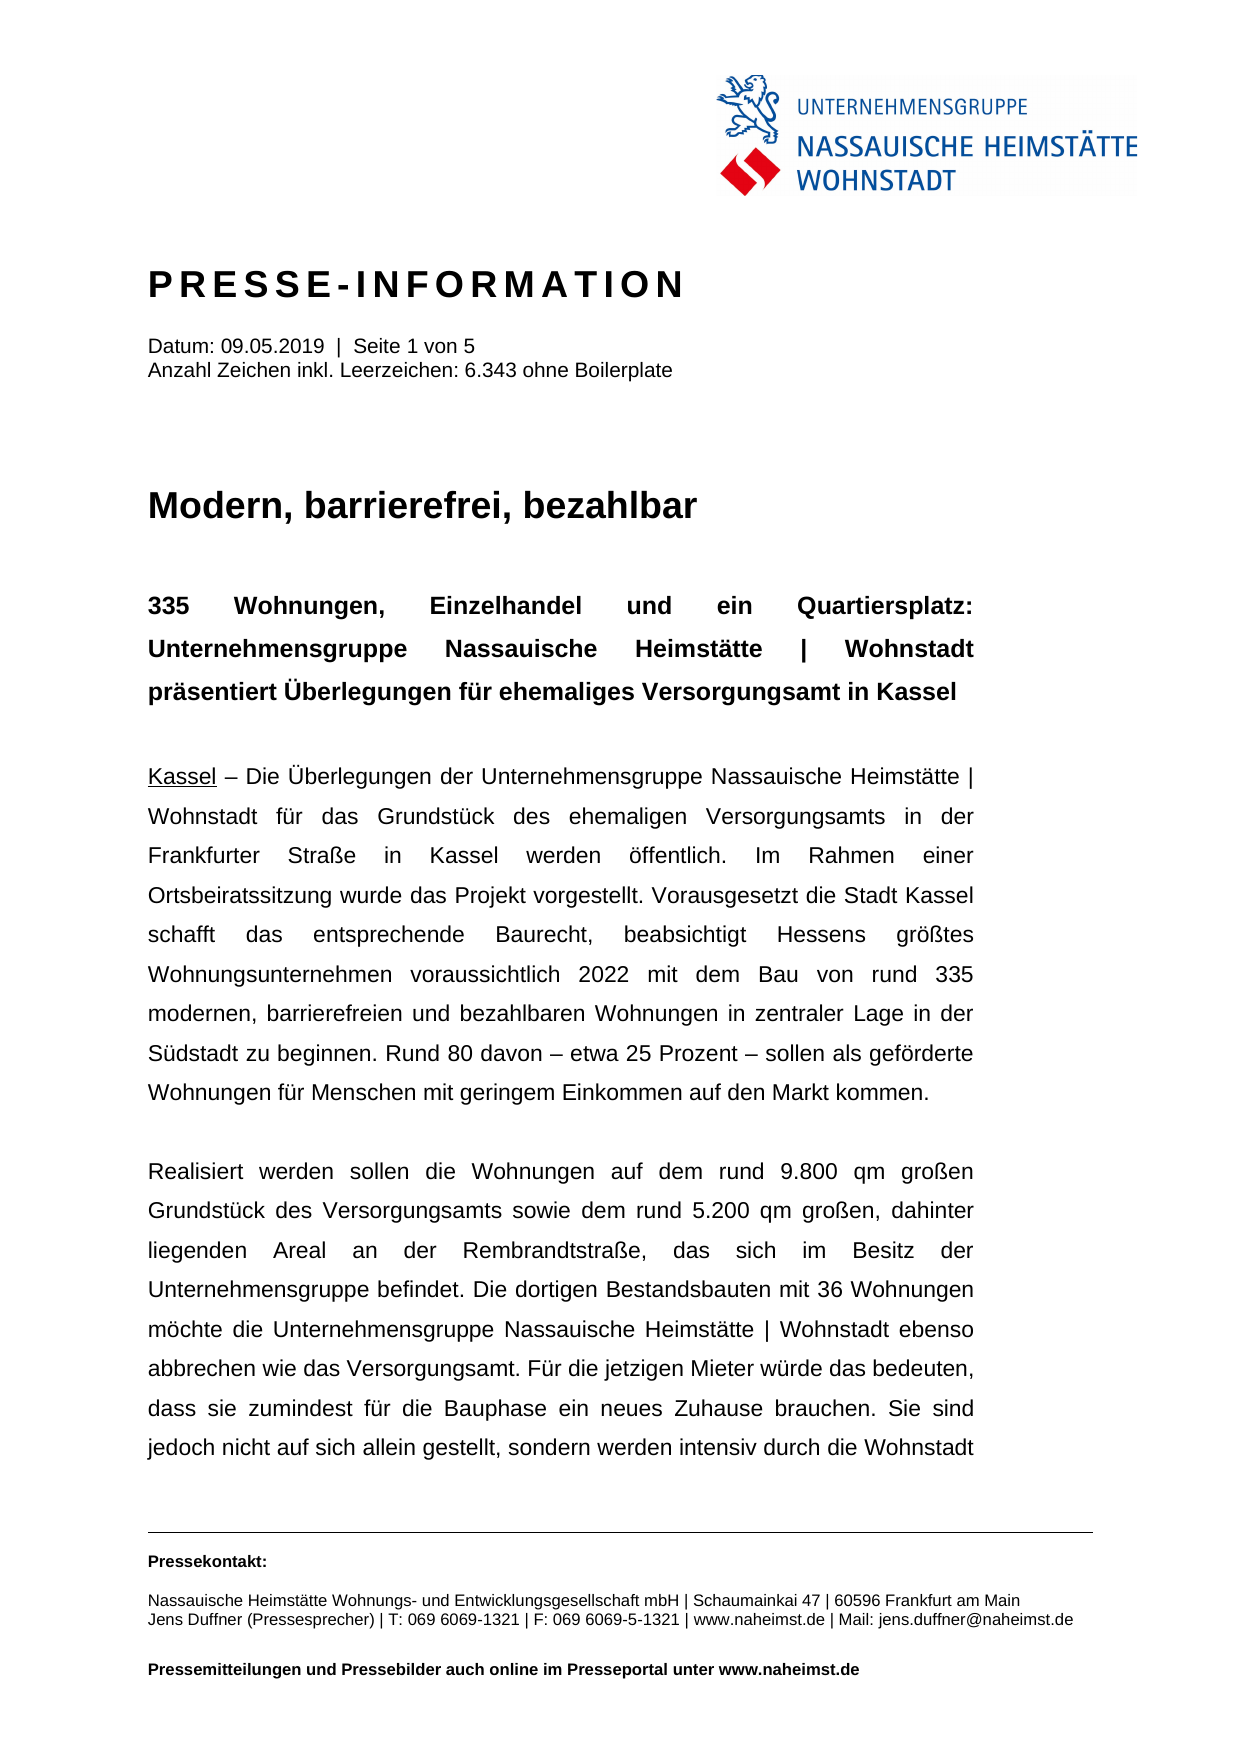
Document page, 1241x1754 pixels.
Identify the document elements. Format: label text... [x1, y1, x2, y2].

picture [716, 75, 1138, 196]
text Kassel – Die Überlegungen der Unternehmensgruppe Nassauische Heimstätte | Wohnstadt für das Grundstück des ehemaligen Versorgungsamts in der Frankfurter Straße in Kassel werden öffentlich. Im Rahmen einer Ortsbeiratssitzung wurde das Projekt vorgestellt. Vorausgesetzt die Stadt Kassel schafft das entsprechende Baurecht, beabsichtigt Hessens größtes Wohnungsunternehmen voraussichtlich 2022 mit dem Bau von rund 335 modernen, barrierefreien und bezahlbaren Wohnungen in zentraler Lage in der Südstadt zu beginnen. Rund 80 davon – etwa 25 Prozent – sollen als geförderte Wohnungen für Menschen mit geringem Einkommen auf den Markt kommen. [148, 763, 974, 1105]
text Modern, barrierefrei, bezahlbar [148, 483, 974, 526]
text 335 Wohnungen, Einzelhandel und ein Quartiersplatz: Unternehmensgruppe Nassauische Heimstätte | Wohnstadt präsentiert Überlegungen für ehemaliges Versorgungsamt in Kassel [148, 591, 974, 706]
